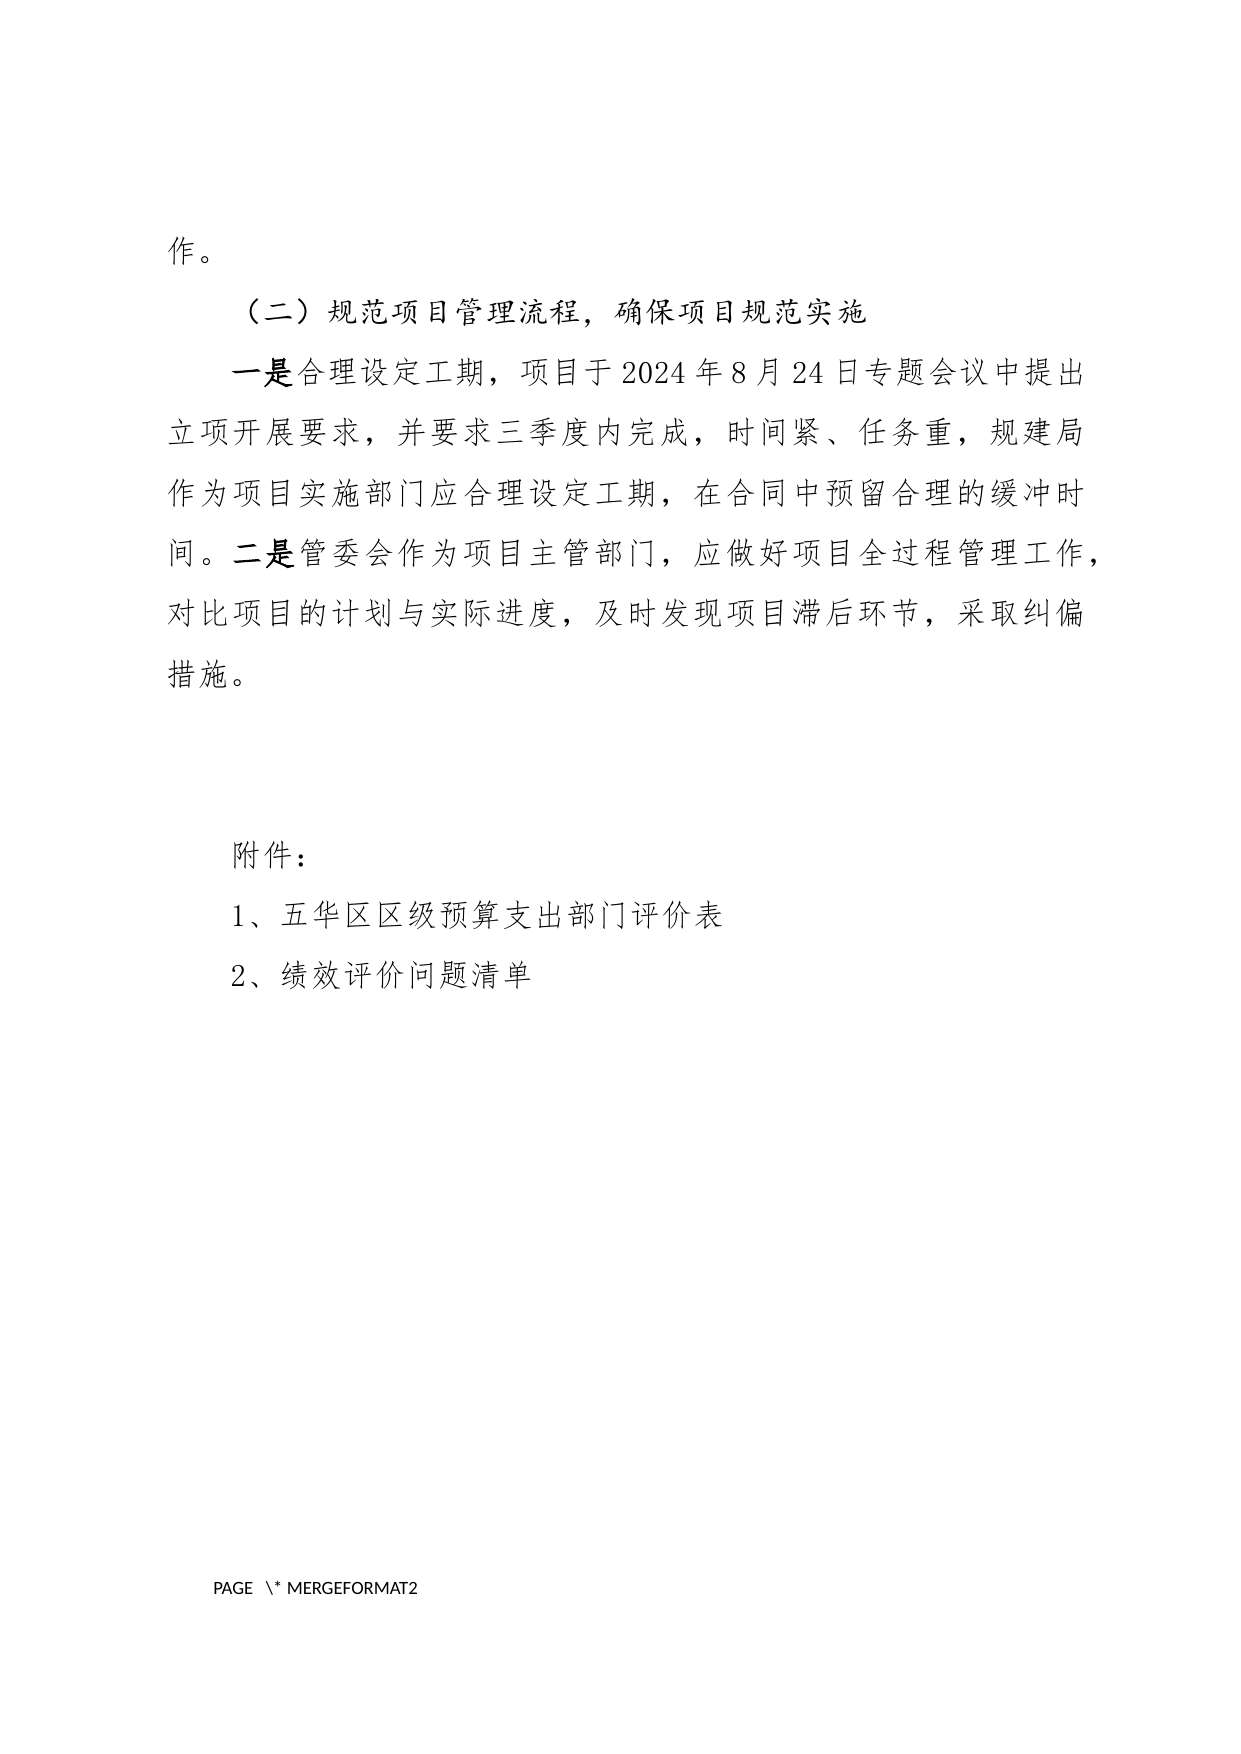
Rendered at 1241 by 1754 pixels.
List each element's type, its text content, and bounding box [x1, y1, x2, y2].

text 2、绩效评价问题清单 [165, 943, 1087, 1003]
text （二）规范项目管理流程，确保项目规范实施 [165, 280, 1087, 340]
text 一是合理设定工期，项目于2024年8月24日专题会议中提出立项开展要求，并要求三季度内完成，时间紧、任务重，规建局作为项目实施部门应合理设定工期，在合同中预留合理的缓冲时间。二是管委会作为项目主管部门，应做好项目全过程管理工作，对比项目的计划与实际进度，及时发现项目滞后环节，采取纠偏措施。 [165, 340, 1087, 702]
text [165, 219, 1087, 280]
text 附件： [165, 822, 1087, 883]
text 1、五华区区级预算支出部门评价表 [165, 883, 1087, 943]
